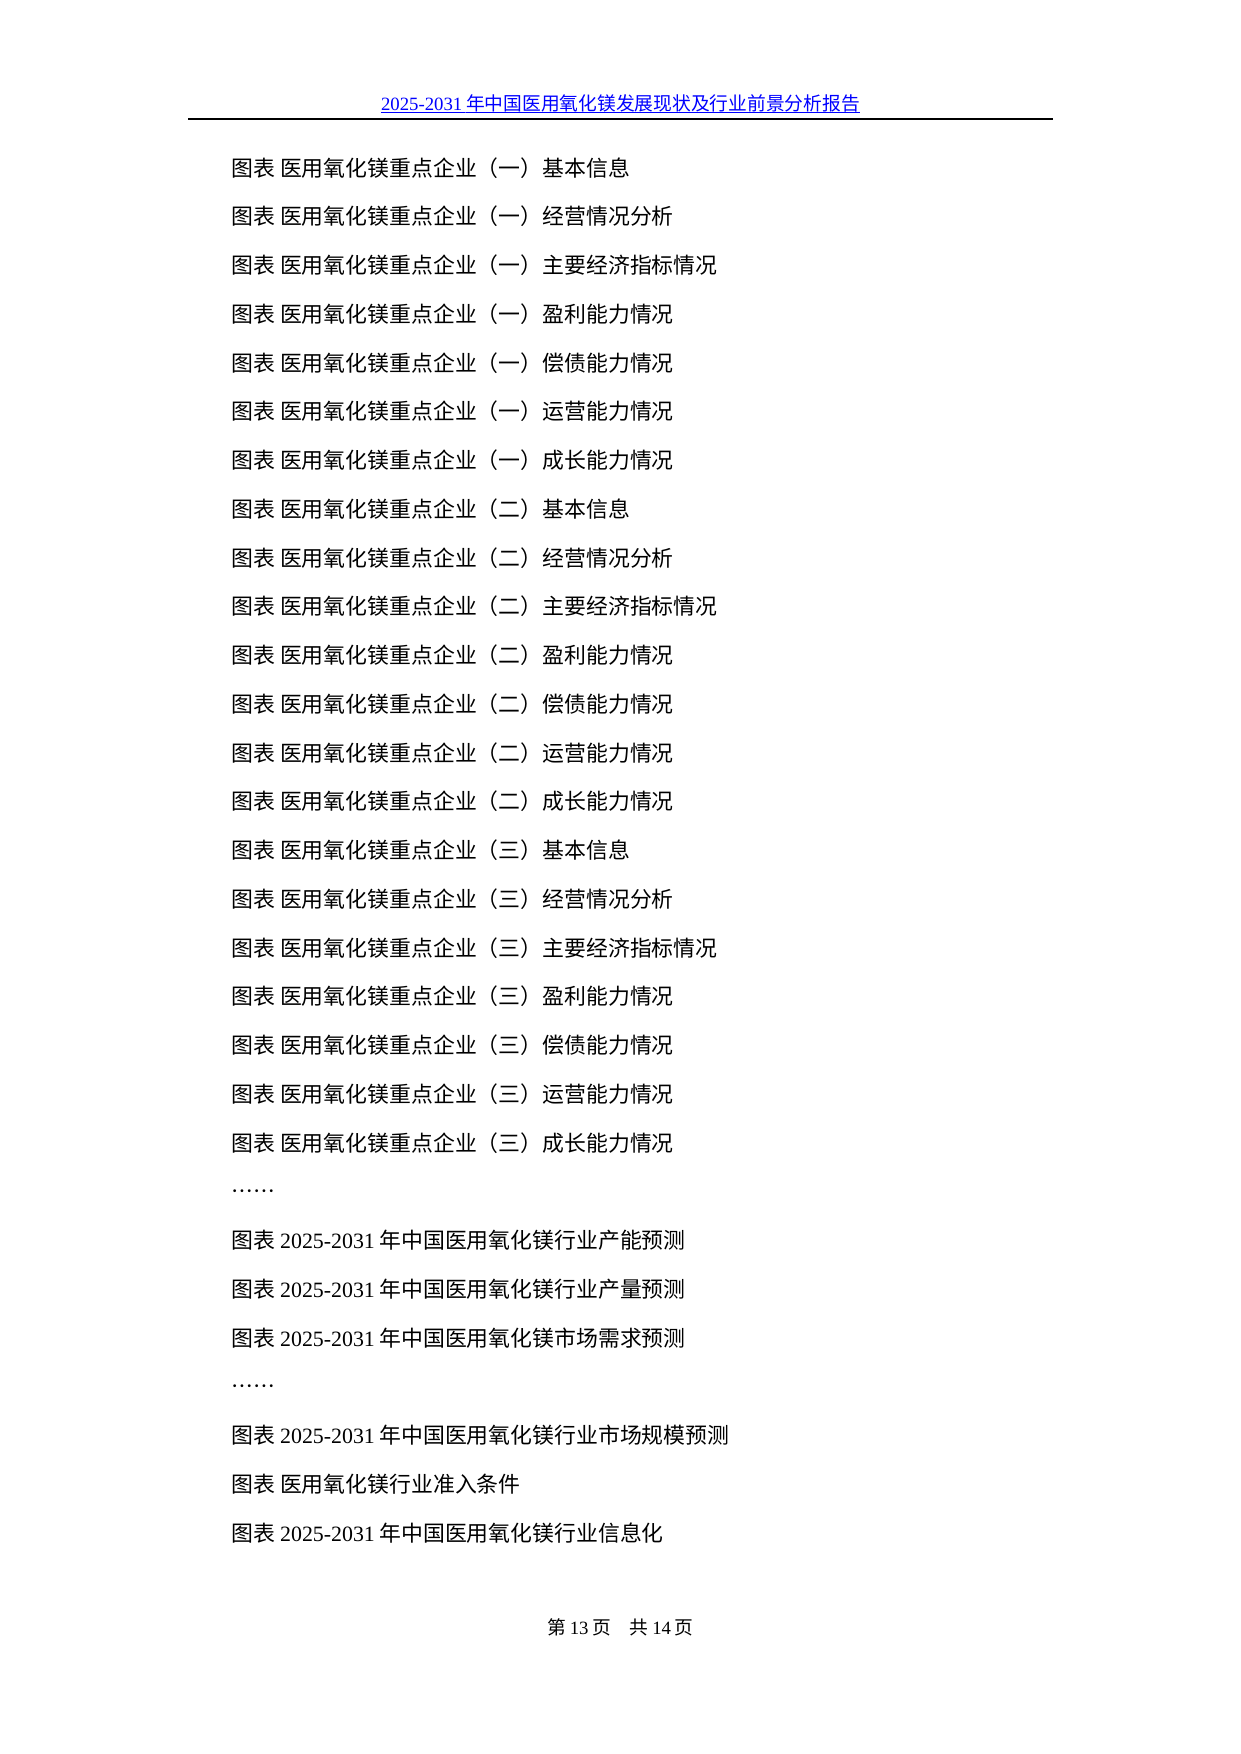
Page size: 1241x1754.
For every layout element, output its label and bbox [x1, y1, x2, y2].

text [187, 150, 1053, 1548]
